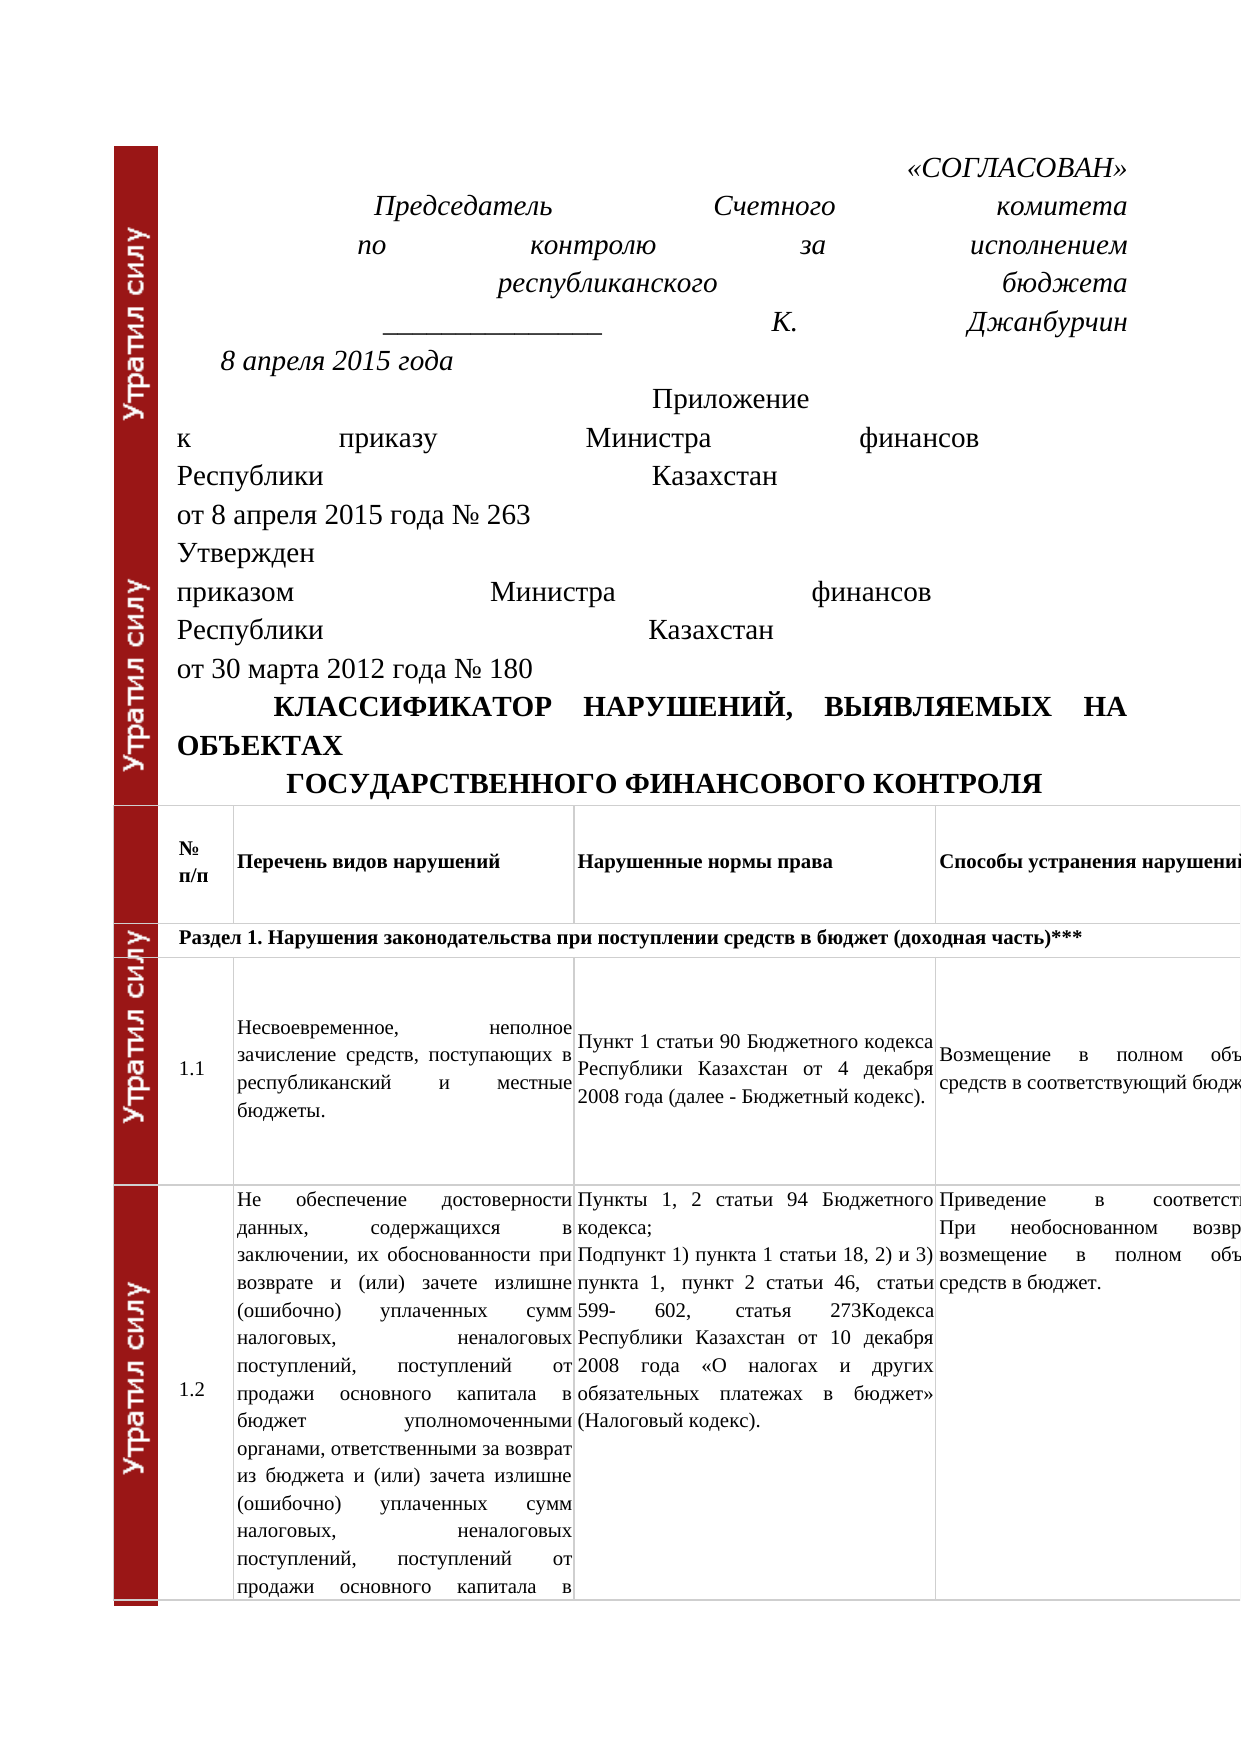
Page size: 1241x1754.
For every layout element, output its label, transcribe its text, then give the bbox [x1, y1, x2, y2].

table_cell 1.1 [114, 958, 233, 1184]
table_cell Приведение в соответствие. При необоснованном возврате, возмещение в полном объеме средств в бюджет. [936, 1186, 1240, 1599]
table_header Перечень видов нарушений [234, 806, 573, 922]
picture [114, 684, 158, 689]
table_header Нарушенные нормы права [575, 806, 935, 922]
picture [114, 800, 158, 805]
text Приложение к приказу Министра финансов Республики Казахстан от 8 апреля 2015 года № 263 [112, 381, 1128, 530]
picture [114, 146, 158, 150]
table_cell 1.2 [114, 1186, 233, 1599]
table_cell Раздел 1. Нарушения законодательства при поступлении средств в бюджет (доходная часть)*** [114, 924, 1240, 957]
text Утвержден приказом Министра финансов Республики Казахстан от 30 марта 2012 года № 180 [112, 535, 1128, 684]
table_cell Пункт 1 статьи 90 Бюджетного кодекса Республики Казахстан от 4 декабря 2008 года (далее - Бюджетный кодекс). [575, 958, 935, 1184]
text КЛАССИФИКАТОР НАРУШЕНИЙ, ВЫЯВЛЯЕМЫХ НА ОБЪЕКТАХ ГОСУДАРСТВЕННОГО ФИНАНСОВОГО КОНТРОЛЯ [112, 689, 1128, 800]
text «СОГЛАСОВАН» Председатель Счетного комитета по контролю за исполнением республиканского бюджета _______________ К. Джанбурчин 8 апреля 2015 года [112, 150, 1128, 376]
picture [114, 530, 158, 535]
picture [114, 1601, 158, 1606]
table_cell Возмещение в полном объеме средств в соответствующий бюджет. [936, 958, 1240, 1184]
table_cell Несвоевременное, неполное зачисление средств, поступающих в республиканский и местные бюджеты. [234, 958, 573, 1184]
table_header Способы устранения нарушений * [936, 806, 1240, 922]
table_header № п/п [114, 806, 233, 922]
picture [114, 376, 158, 381]
